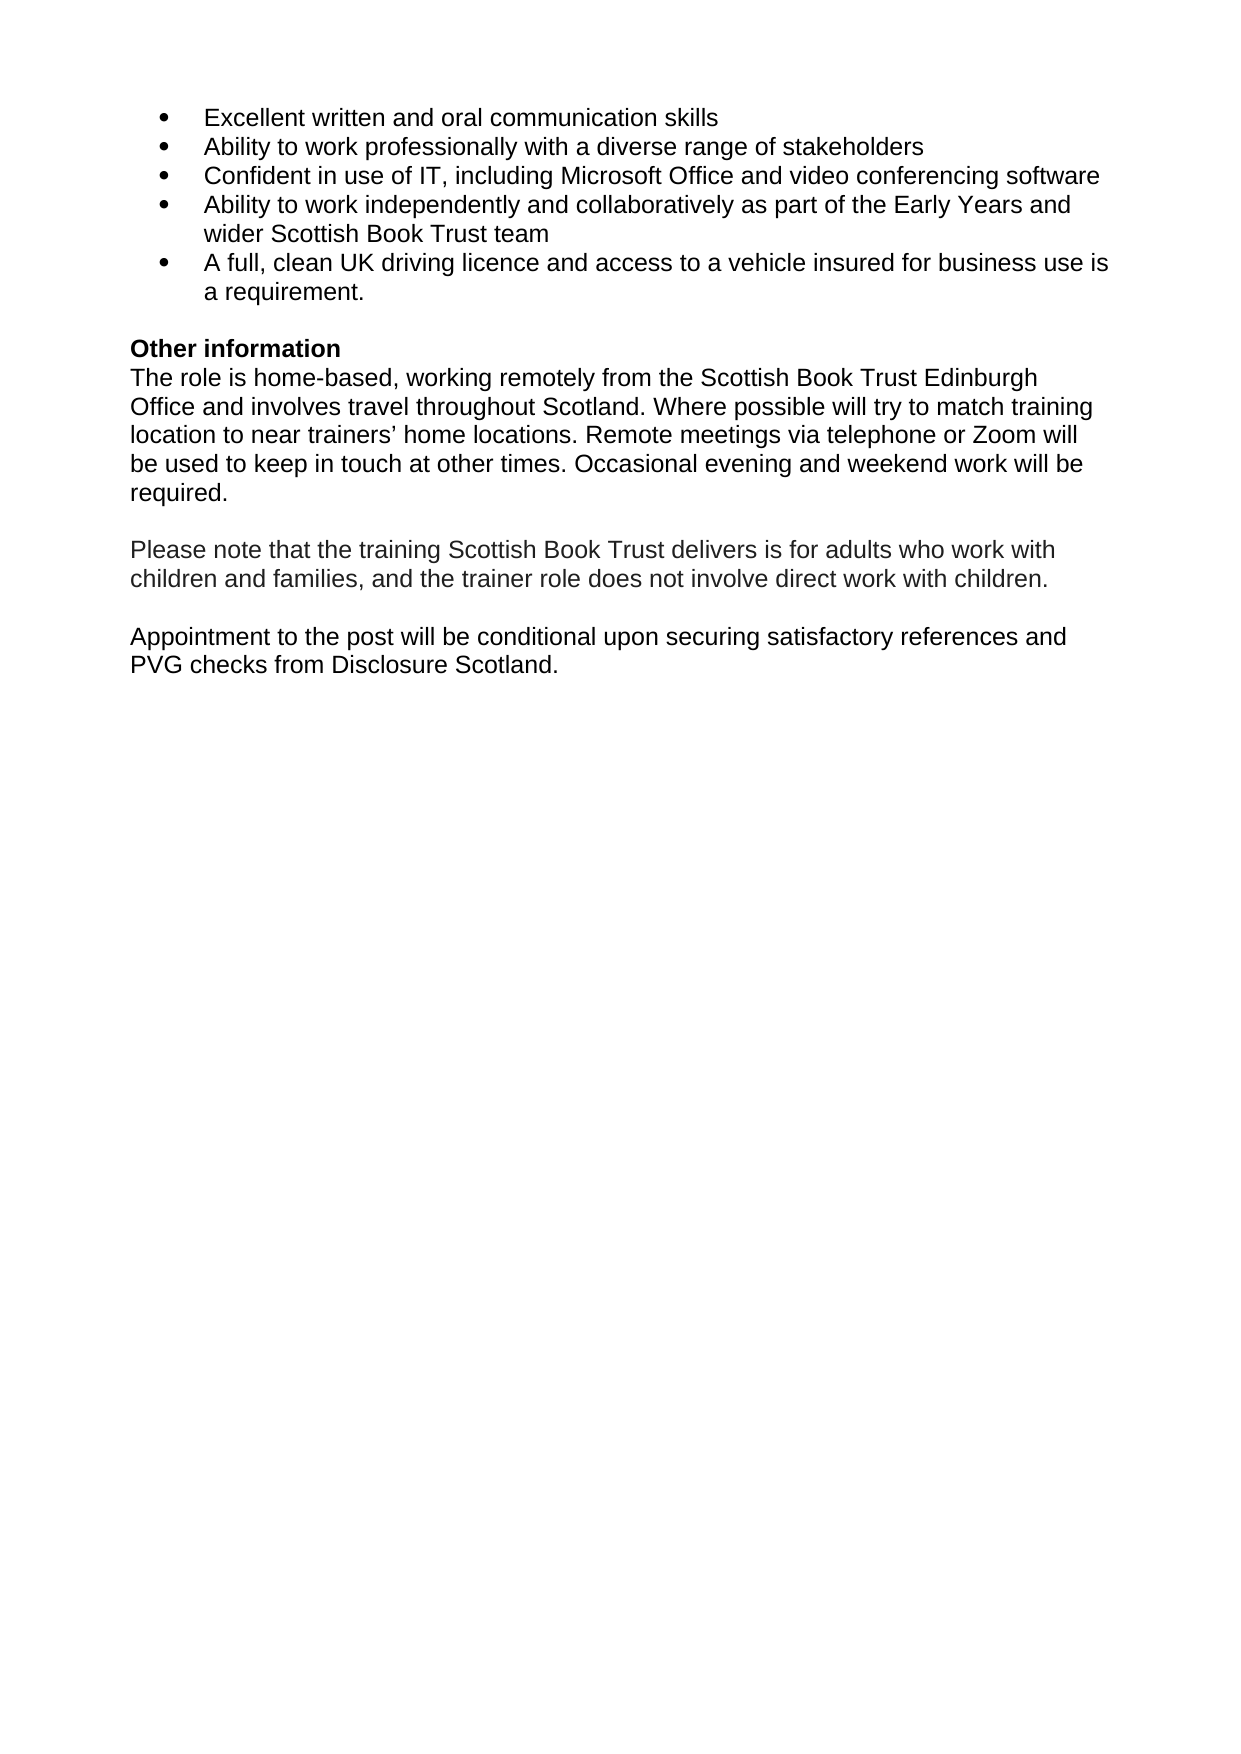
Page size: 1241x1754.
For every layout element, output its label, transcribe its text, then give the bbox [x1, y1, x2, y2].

list Excellent written and oral communication skills [159, 103, 1110, 132]
list A full, clean UK driving licence and access to a vehicle insured for business use is a requirement. [159, 248, 1110, 305]
list Ability to work professionally with a diverse range of stakeholders [159, 132, 1110, 161]
list Confident in use of IT, including Microsoft Office and video conferencing software [159, 161, 1110, 190]
text Please note that the training Scottish Book Trust delivers is for adults who work with children and families, and the trainer role does not involve direct work with children. [130, 535, 1110, 593]
text Other information [130, 334, 1110, 363]
text The role is home-based, working remotely from the Scottish Book Trust Edinburgh Office and involves travel throughout Scotland. Where possible will try to match training location to near trainers’ home locations. Remote meetings via telephone or Zoom will be used to keep in touch at other times. Occasional evening and weekend work will be required. [130, 363, 1110, 506]
list Ability to work independently and collaboratively as part of the Early Years and wider Scottish Book Trust team [159, 190, 1110, 248]
text Appointment to the post will be conditional upon securing satisfactory references and PVG checks from Disclosure Scotland. [130, 621, 1110, 679]
